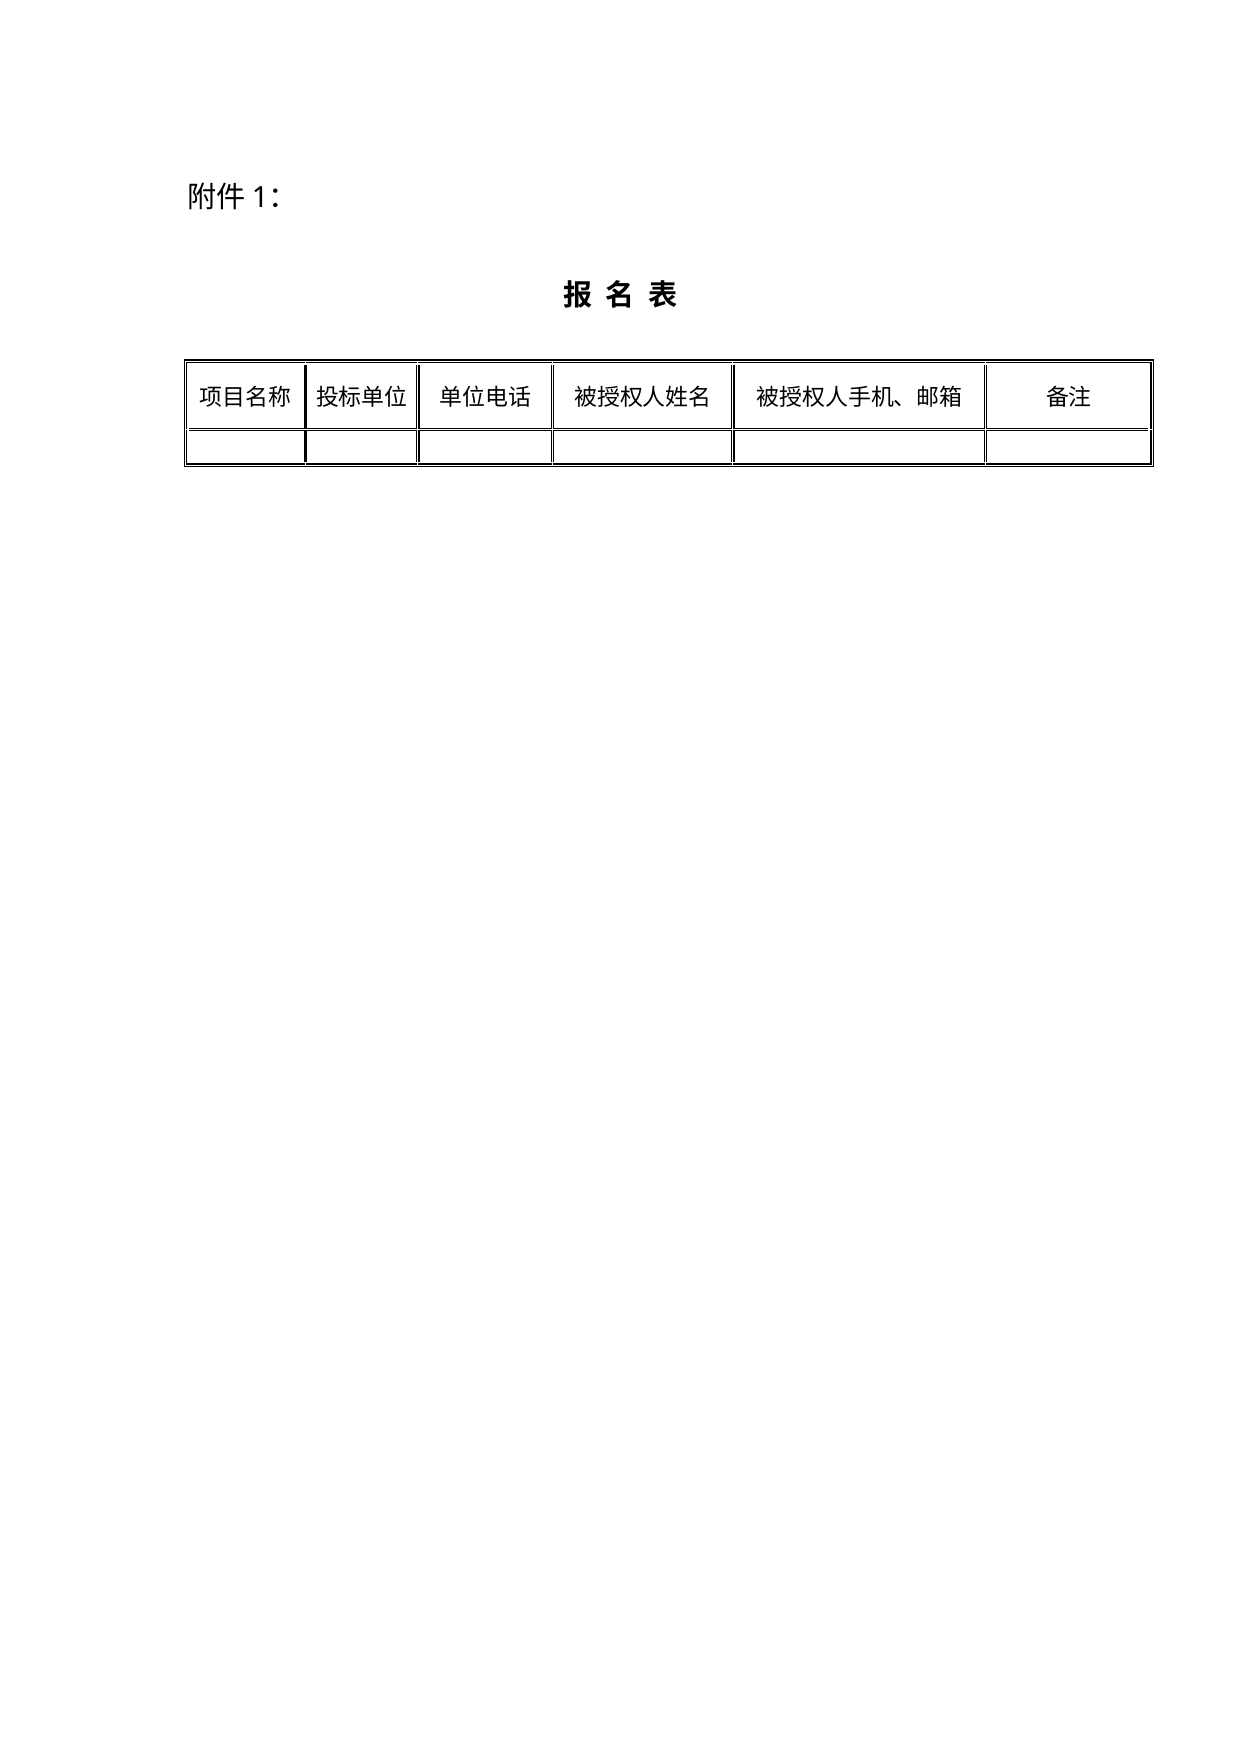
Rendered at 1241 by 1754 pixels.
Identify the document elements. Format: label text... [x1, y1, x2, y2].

table_header 被授权人姓名 [553, 361, 733, 427]
table_cell [553, 428, 733, 463]
table_cell [733, 431, 986, 463]
text 报 名 表 [187, 261, 1053, 326]
table_header 项目名称 [187, 363, 305, 427]
table_header 单位电话 [418, 363, 552, 427]
table_cell [305, 428, 418, 463]
text 附件1： [187, 162, 1053, 227]
table_cell [986, 428, 1151, 463]
table_header 被授权人手机、邮箱 [733, 363, 986, 427]
table_header 投标单位 [305, 361, 418, 427]
table_cell [418, 431, 552, 463]
table_cell [187, 428, 305, 463]
table_header 备注 [986, 363, 1150, 427]
